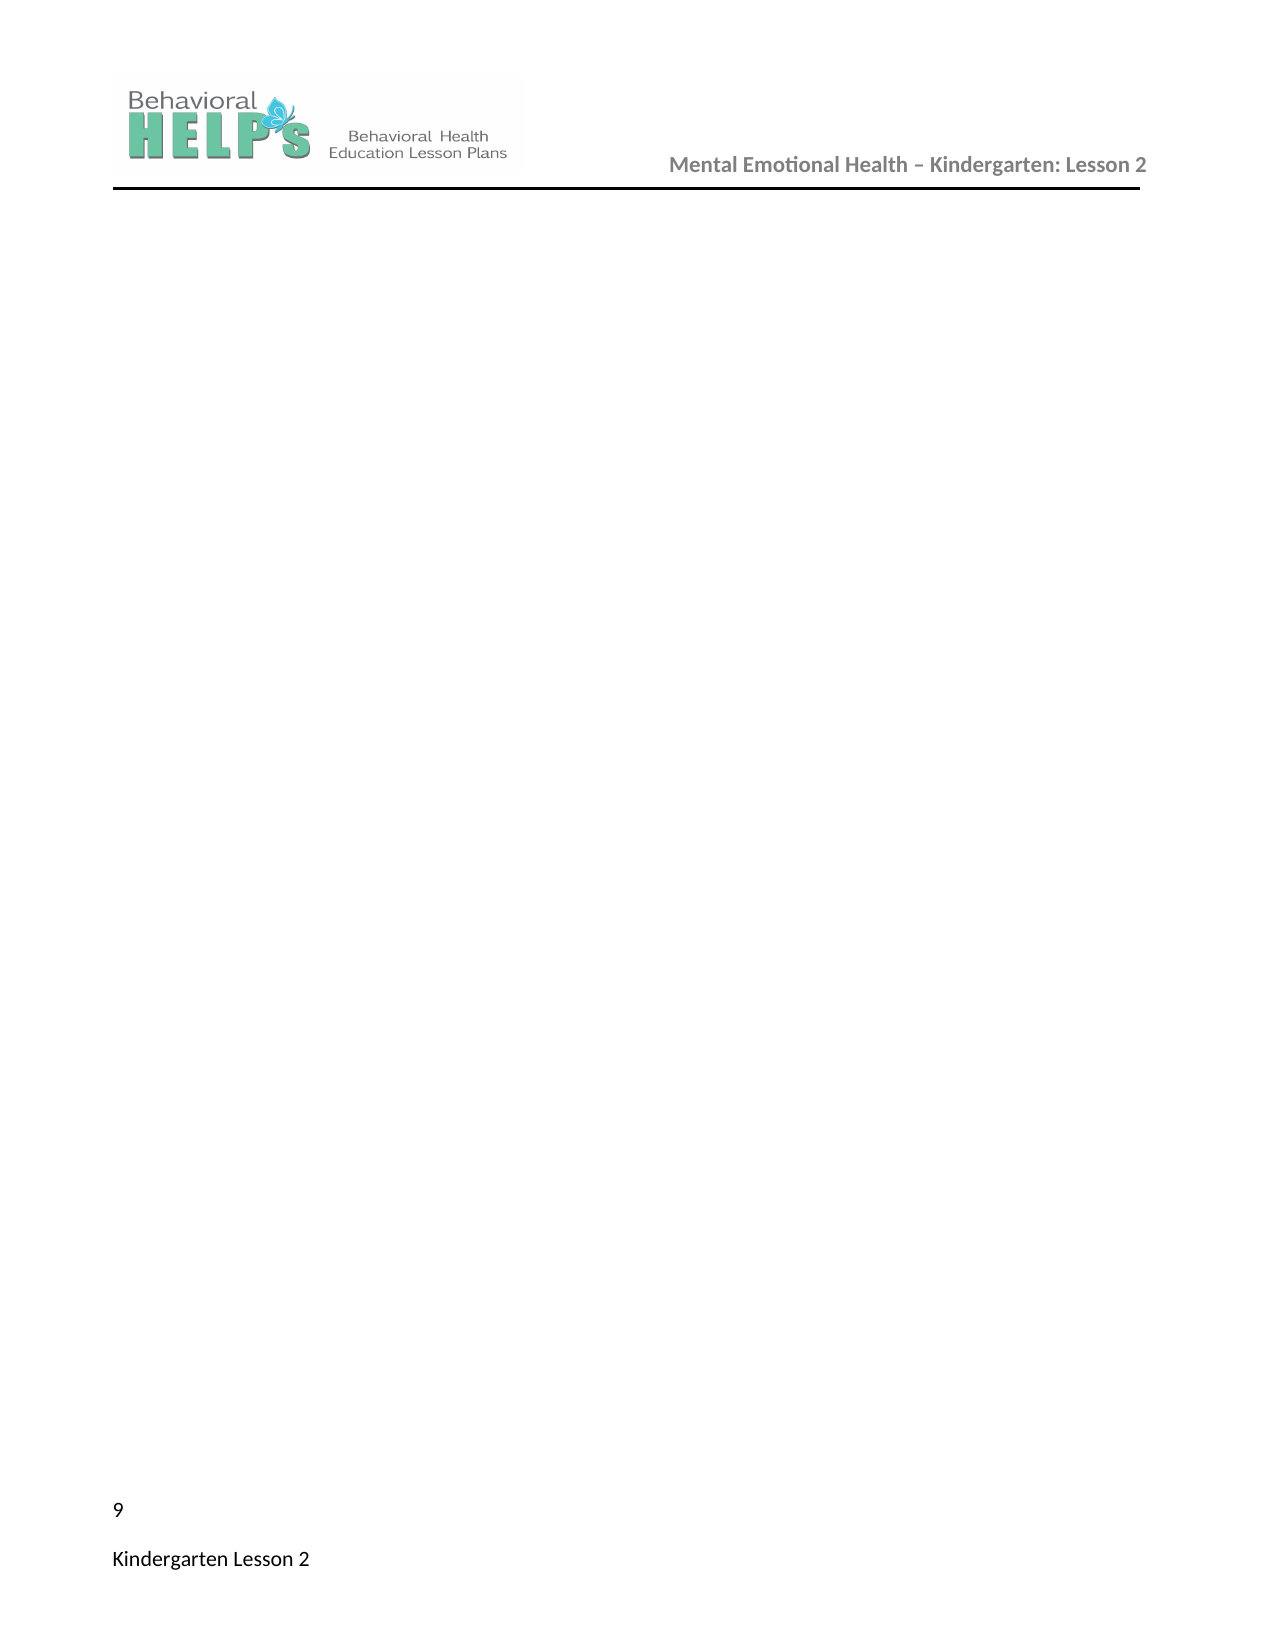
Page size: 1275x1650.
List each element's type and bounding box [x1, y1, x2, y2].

picture [112, 75, 525, 173]
